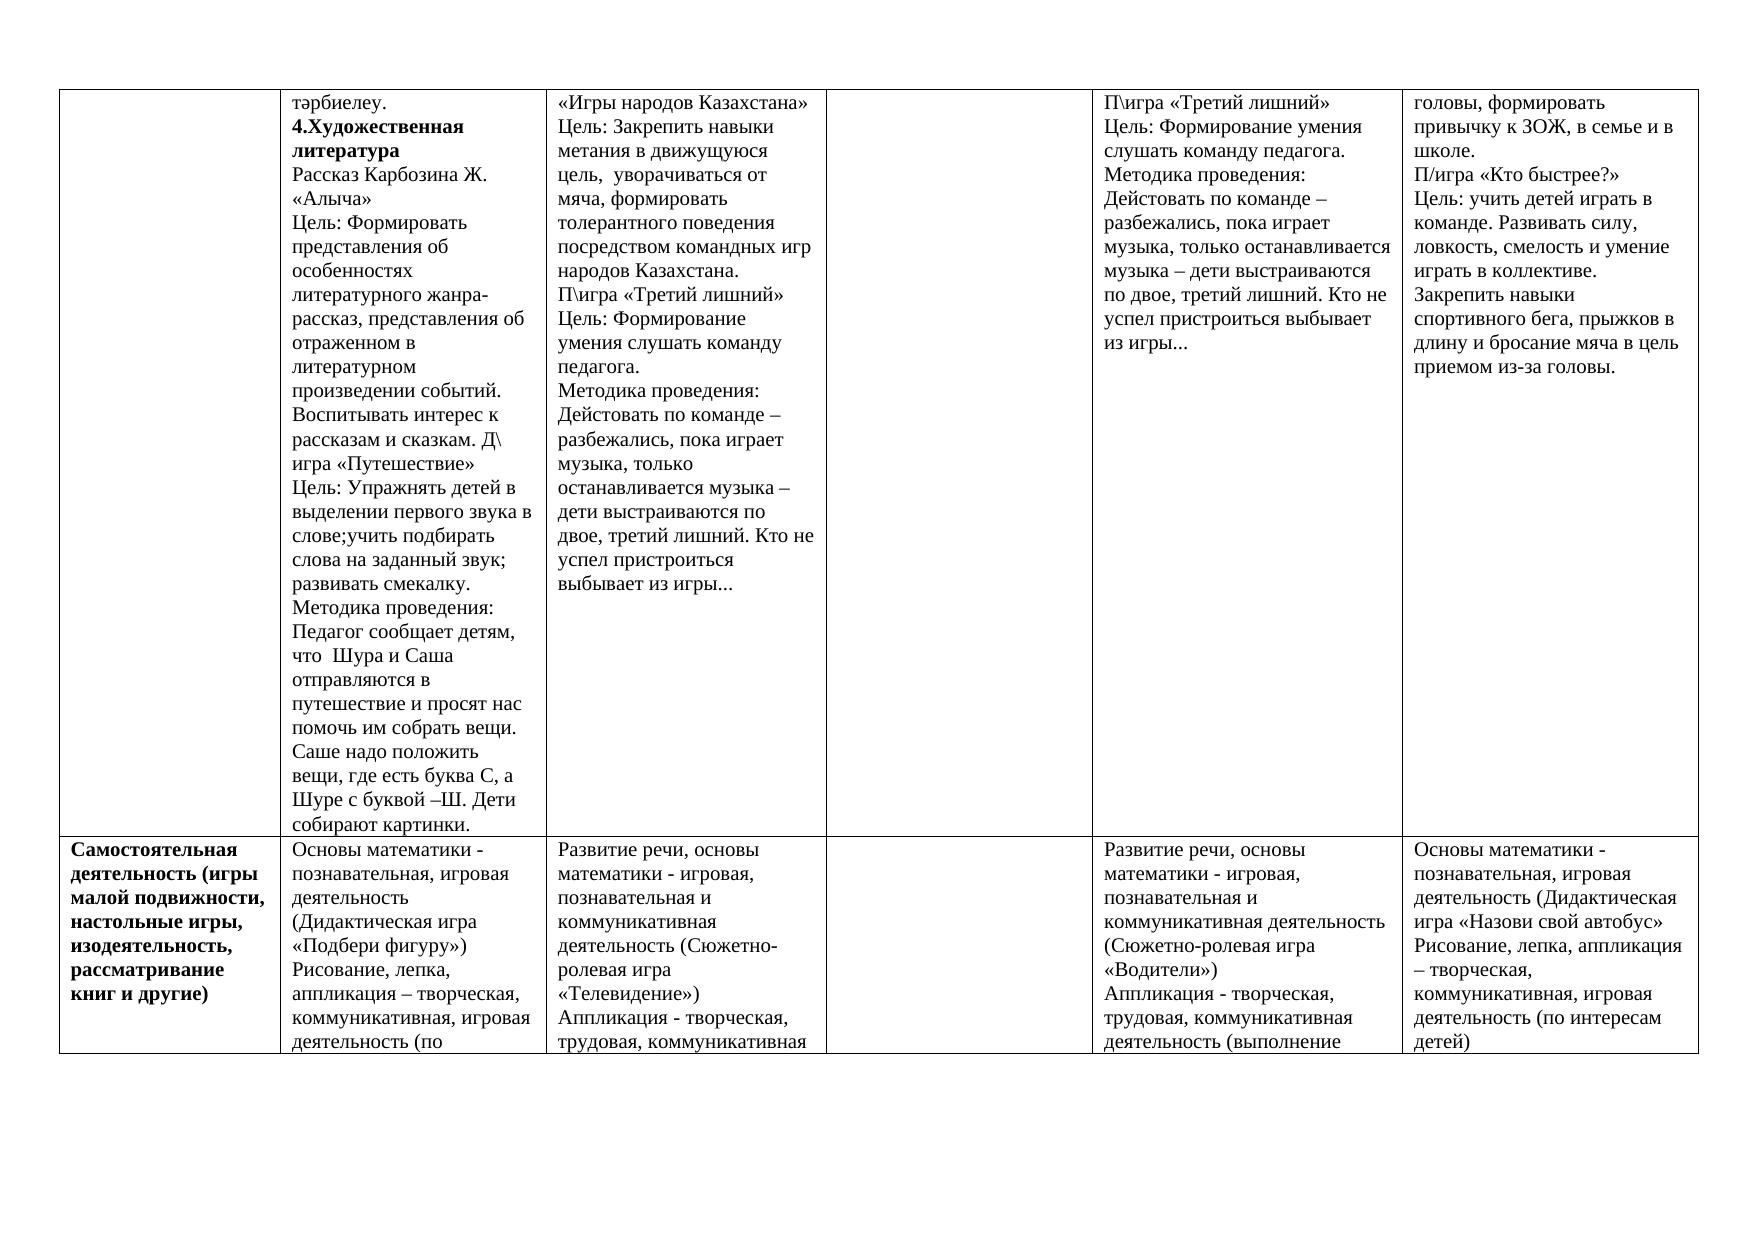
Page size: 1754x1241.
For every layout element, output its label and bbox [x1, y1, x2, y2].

table_cell [281, 90, 546, 836]
table_cell [1093, 90, 1402, 836]
table_cell [281, 837, 546, 1053]
table_cell [1403, 837, 1698, 1053]
table_cell [60, 90, 280, 836]
table_cell [827, 837, 1092, 1053]
table_cell [547, 837, 826, 1053]
table_cell [1093, 837, 1402, 1053]
table_cell [827, 90, 1092, 836]
table_cell [1403, 90, 1698, 836]
table_cell [547, 90, 826, 836]
table_cell [60, 837, 280, 1053]
